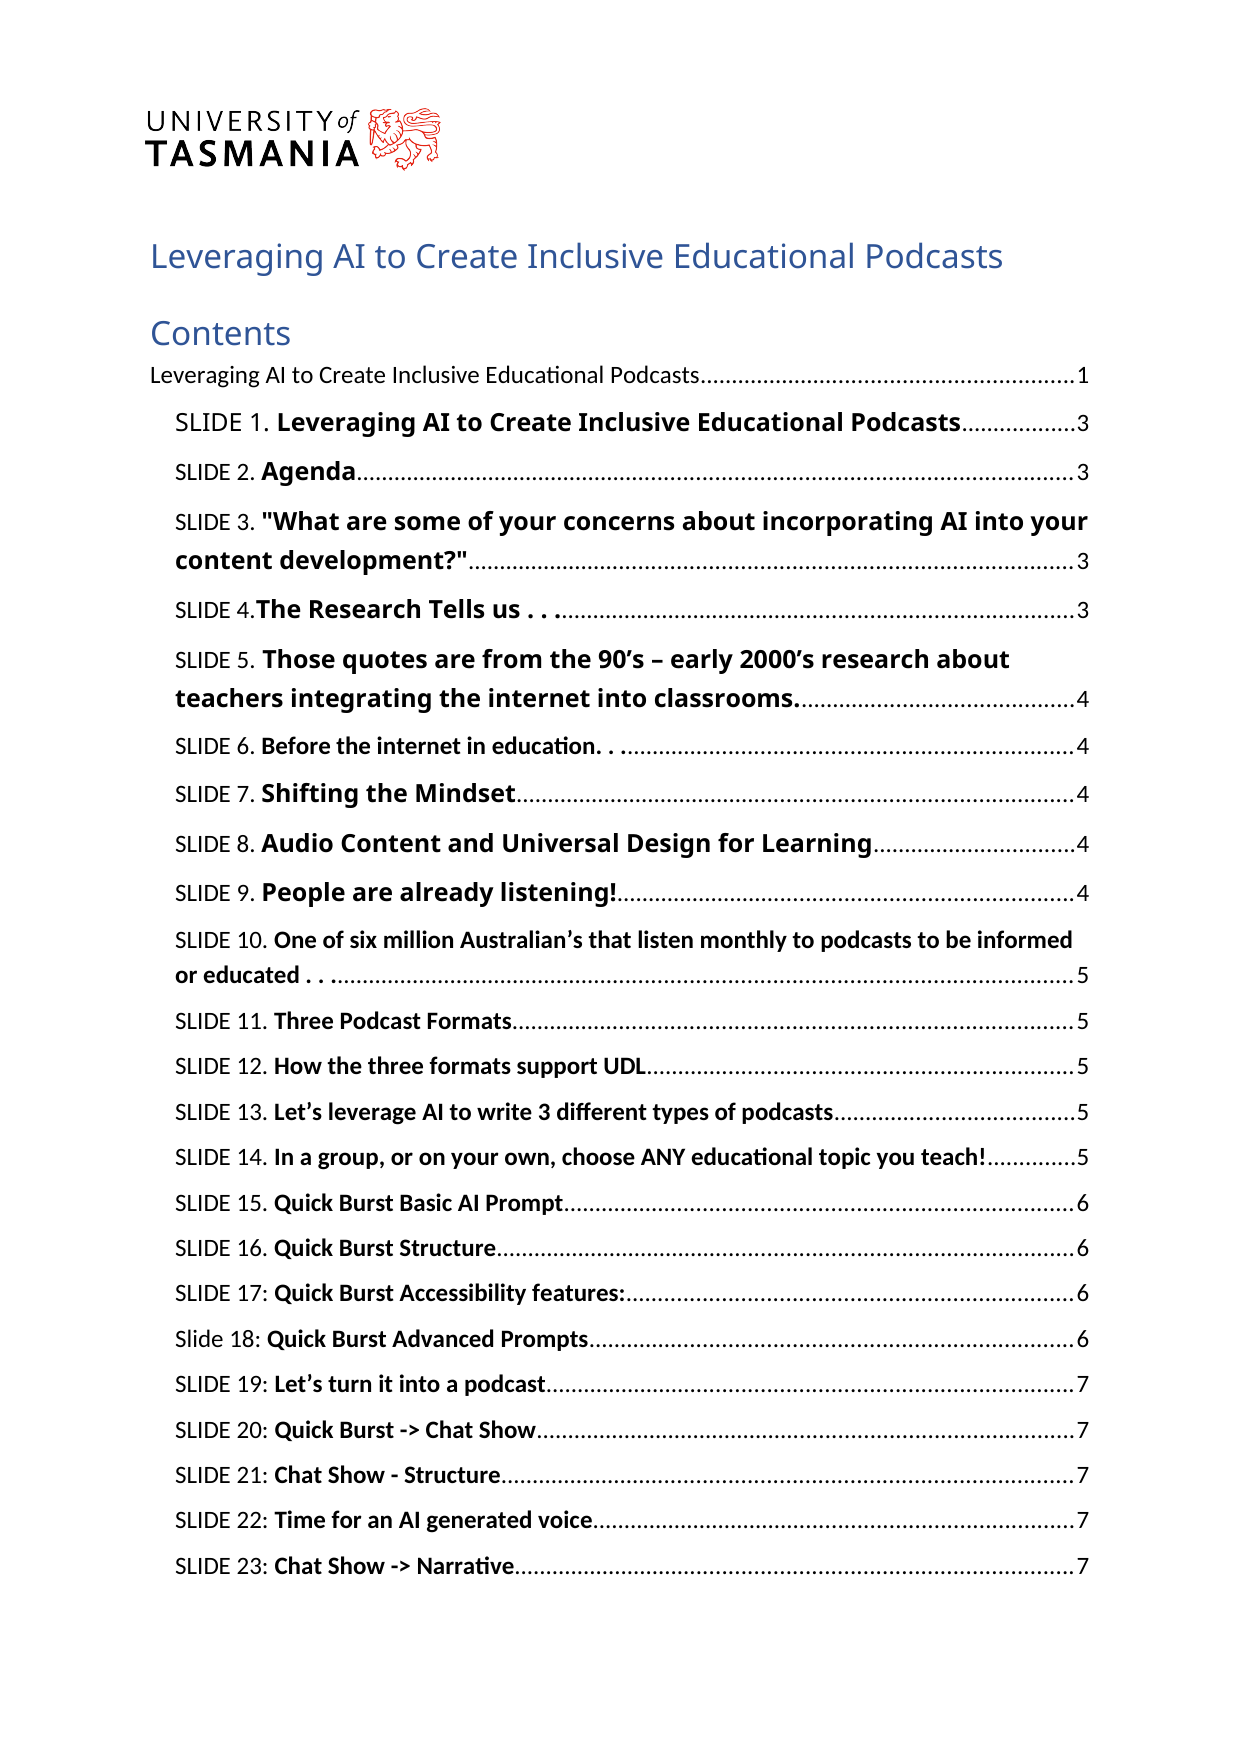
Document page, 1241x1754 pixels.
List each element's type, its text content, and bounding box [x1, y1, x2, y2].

picture [145, 108, 441, 171]
subtitle Leveraging AI to Create Inclusive Educational Podcasts [150, 233, 1090, 278]
